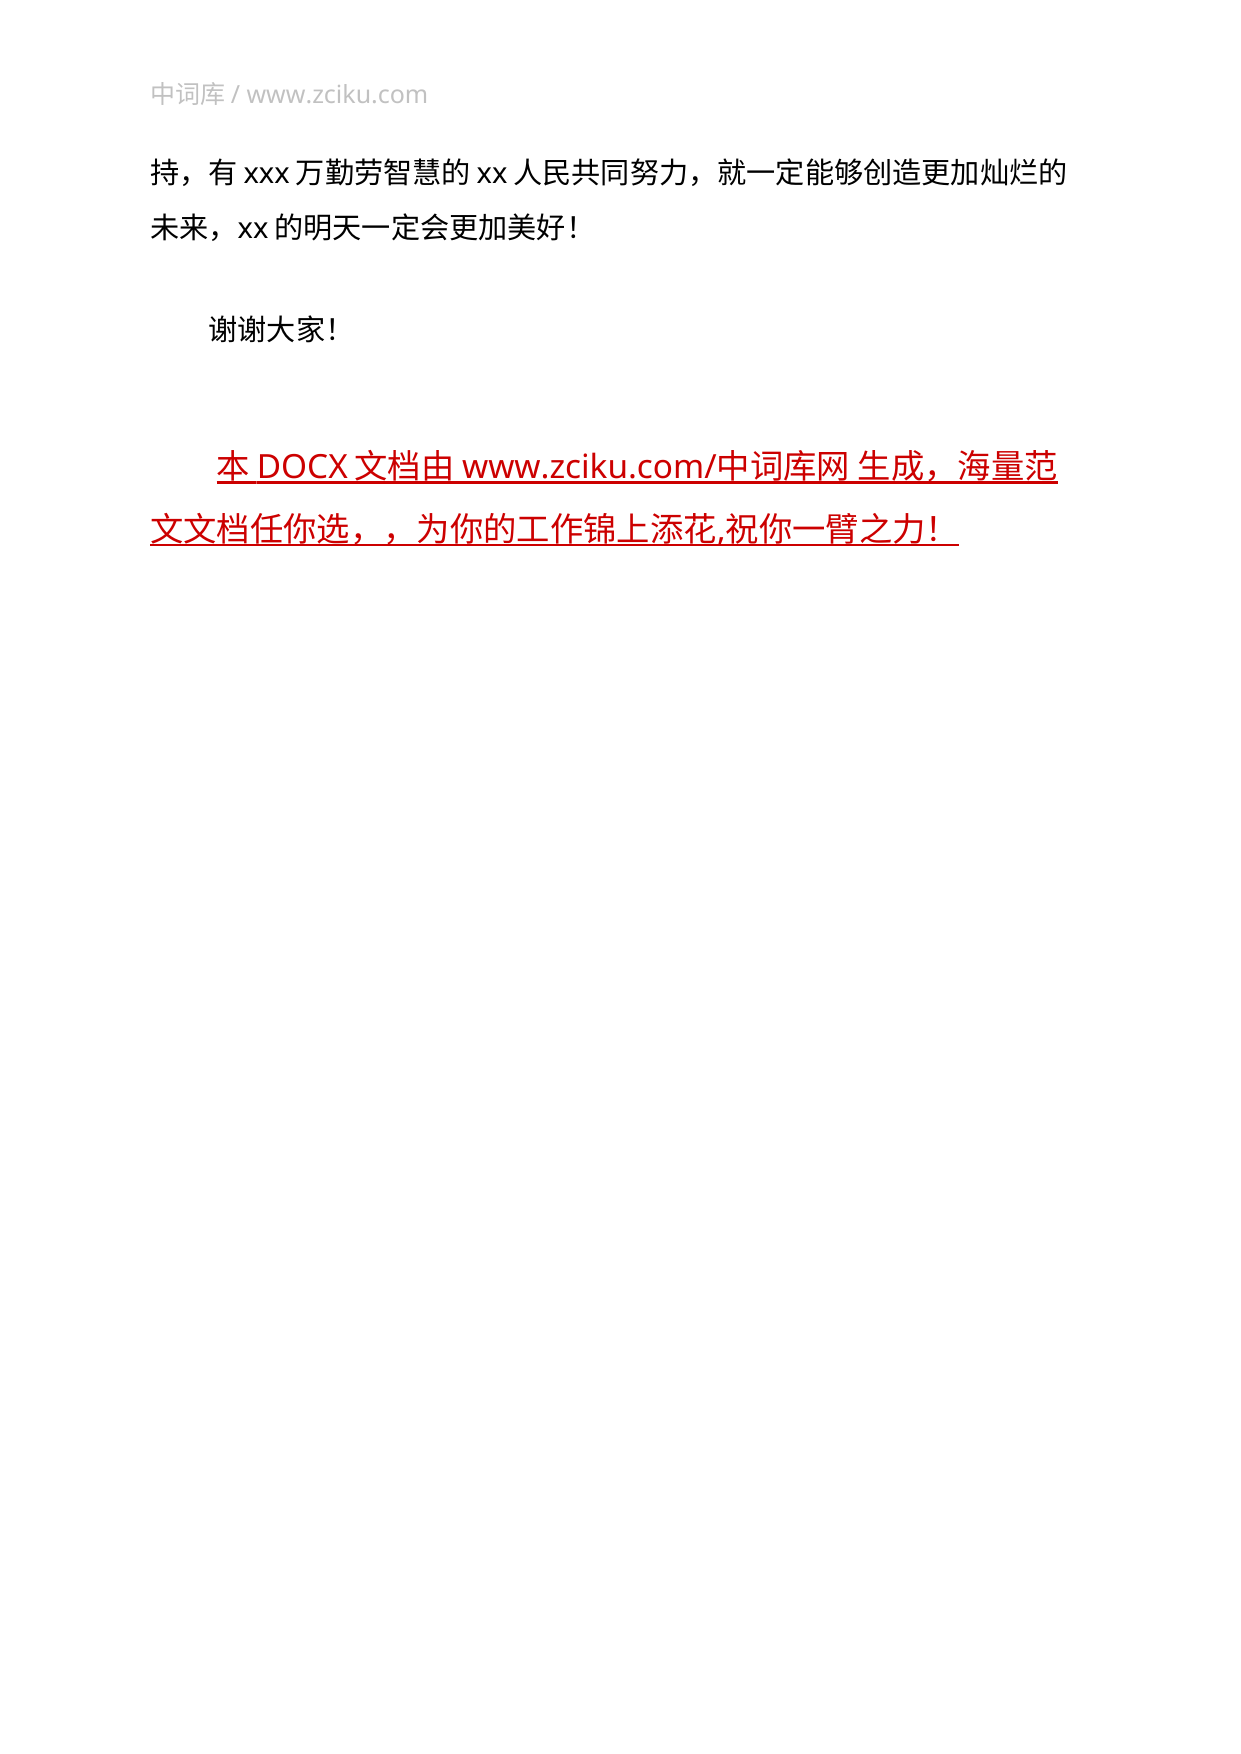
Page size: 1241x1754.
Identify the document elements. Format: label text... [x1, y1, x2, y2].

text 谢谢大家！ [150, 307, 1090, 349]
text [150, 150, 1090, 247]
text 本DOCX文档由 www.zciku.com/中词库网 生成，海量范文文档任你选，，为你的工作锦上添花,祝你一臂之力！ [150, 440, 1090, 551]
